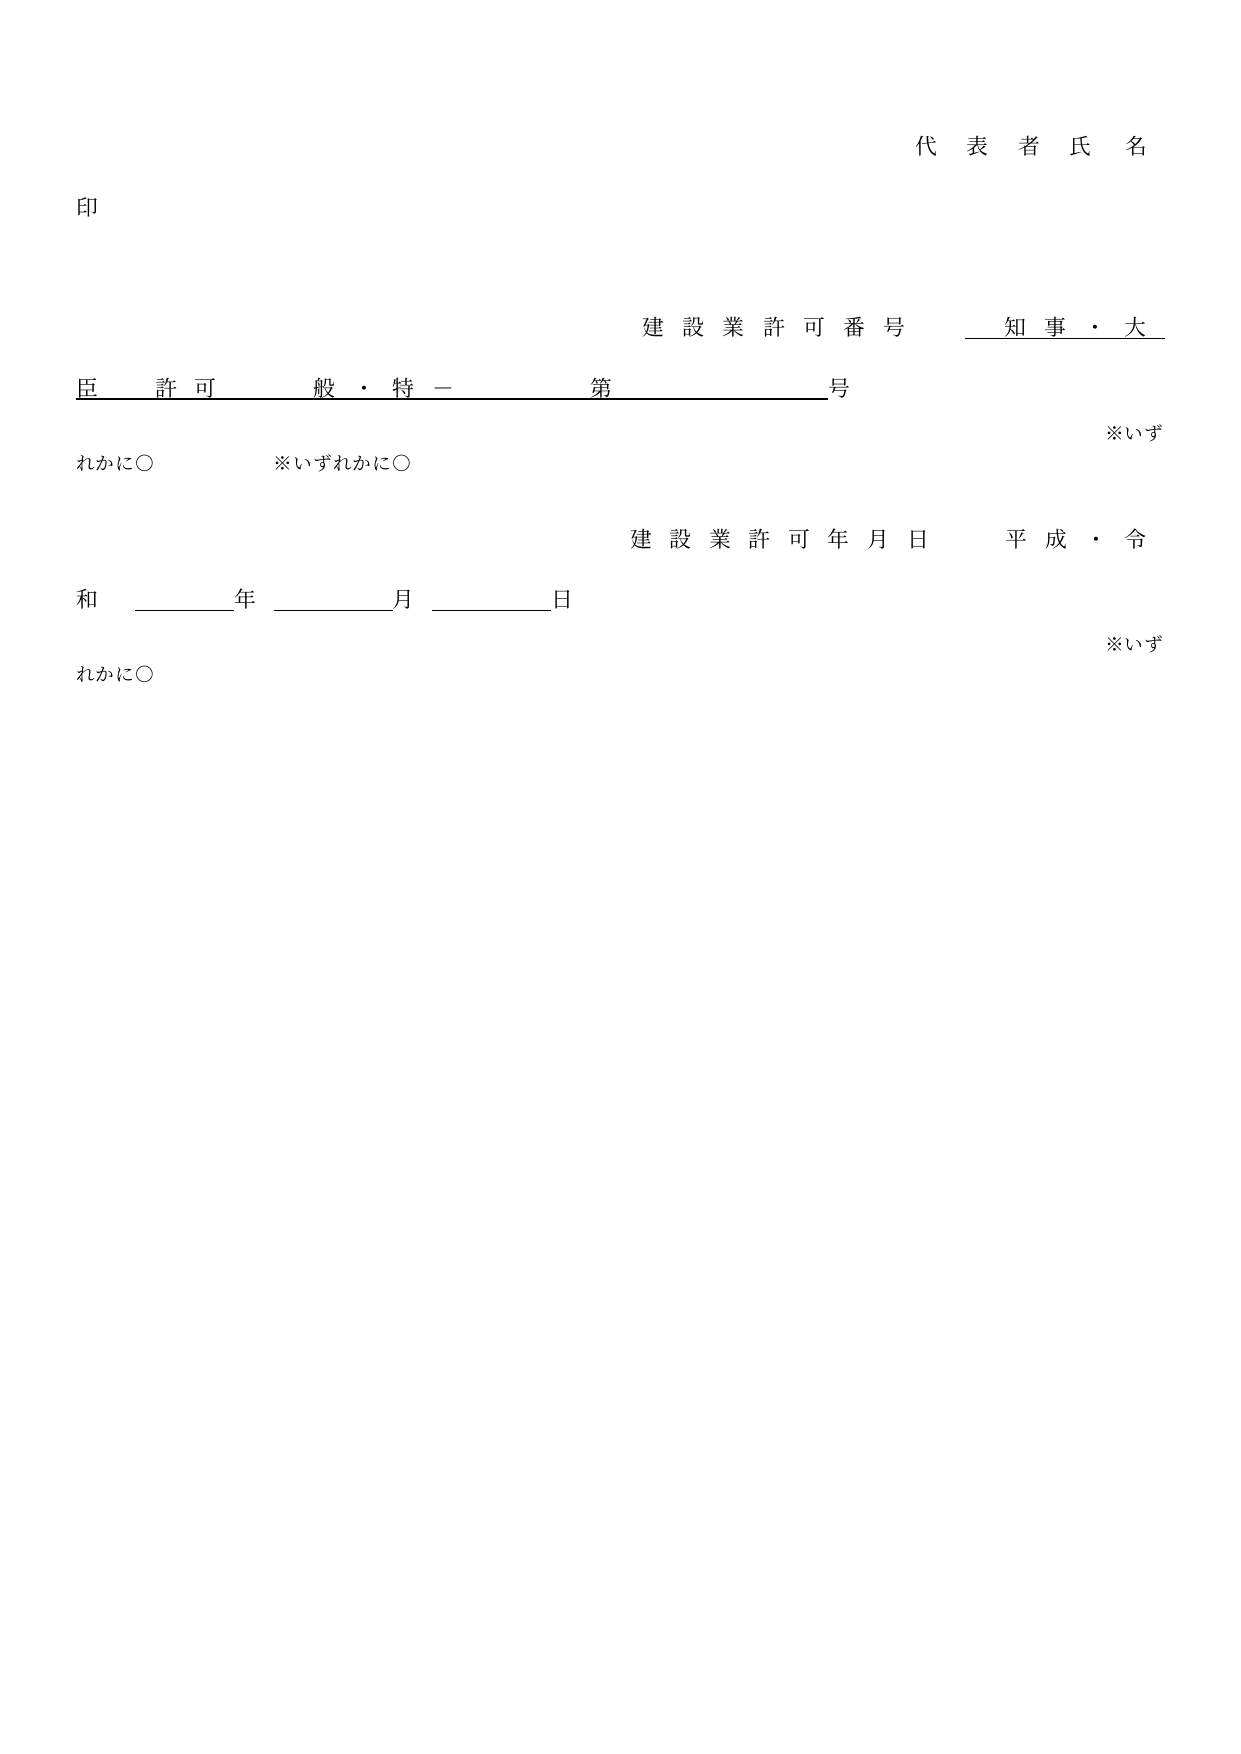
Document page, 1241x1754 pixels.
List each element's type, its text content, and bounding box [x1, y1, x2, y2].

text ※いずれかに○ ※いずれかに○ [76, 417, 1164, 477]
text 建設業許可年月日 平成・令和 年 月 日 [76, 508, 1164, 628]
text ※いずれかに○ [76, 628, 1164, 689]
text 建設業許可番号 知事・大臣 許可 般・特－ 第 号 [76, 296, 1164, 417]
text 代表者氏名 印 [76, 115, 1164, 236]
